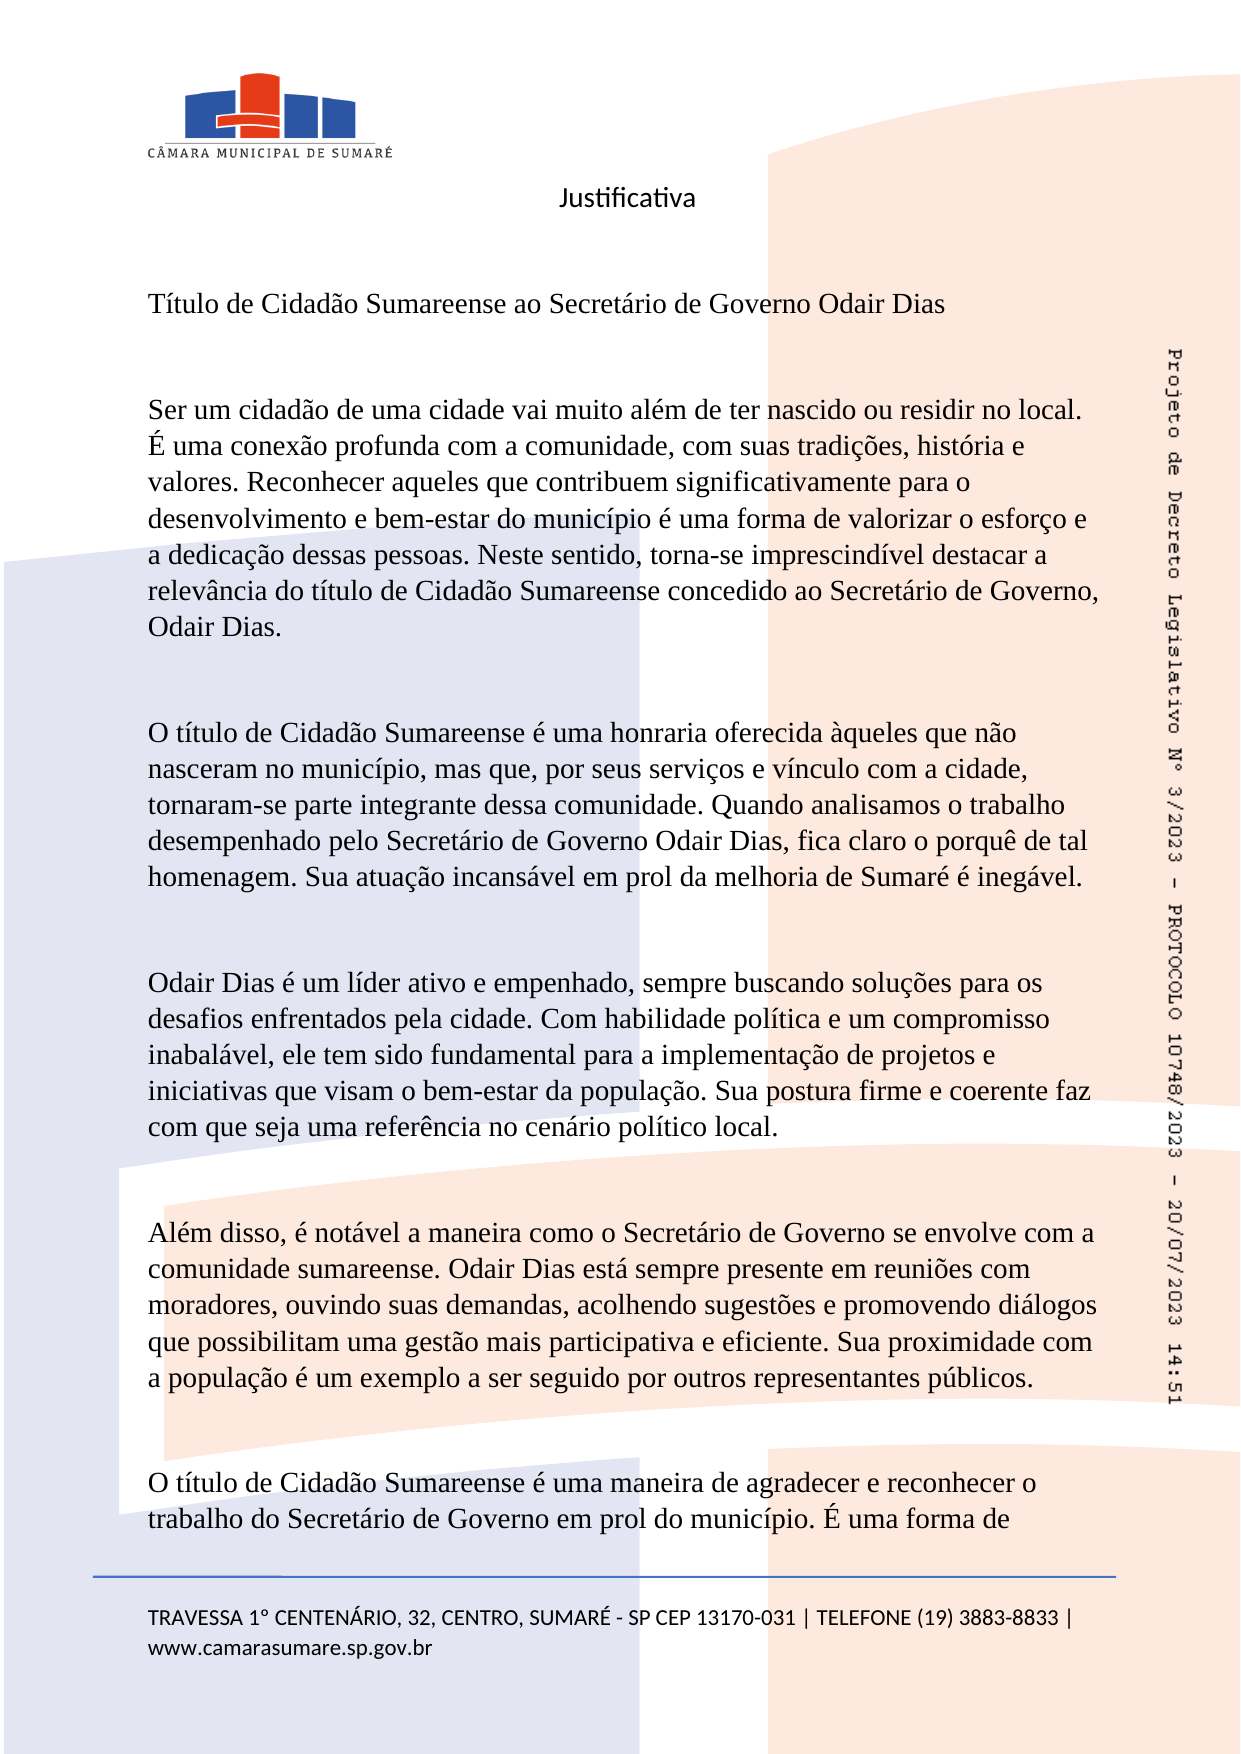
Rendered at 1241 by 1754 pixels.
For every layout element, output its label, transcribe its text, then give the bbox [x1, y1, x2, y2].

text O título de Cidadão Sumareense é uma honraria oferecida àqueles que não nasceram no município, mas que, por seus serviços e vínculo com a cidade, tornaram-se parte integrante dessa comunidade. Quando analisamos o trabalho desempenhado pelo Secretário de Governo Odair Dias, fica claro o porquê de tal homenagem. Sua atuação incansável em prol da melhoria de Sumaré é inegável. [148, 715, 1107, 893]
text Odair Dias é um líder ativo e empenhado, sempre buscando soluções para os desafios enfrentados pela cidade. Com habilidade política e um compromisso inabalável, ele tem sido fundamental para a implementação de projetos e iniciativas que visam o bem-estar da população. Sua postura firme e coerente faz com que seja uma referência no cenário político local. [148, 965, 1107, 1143]
text Título de Cidadão Sumareense ao Secretário de Governo Odair Dias [148, 287, 1107, 320]
picture [147, 73, 394, 160]
picture [1142, 345, 1205, 1409]
text Além disso, é notável a maneira como o Secretário de Governo se envolve com a comunidade sumareense. Odair Dias está sempre presente em reuniões com moradores, ouvindo suas demandas, acolhendo sugestões e promovendo diálogos que possibilitam uma gestão mais participativa e eficiente. Sua proximidade com a população é um exemplo a ser seguido por outros representantes públicos. [148, 1215, 1107, 1393]
text Ser um cidadão de uma cidade vai muito além de ter nascido ou residir no local. É uma conexão profunda com a comunidade, com suas tradições, história e valores. Reconhecer aqueles que contribuem significativamente para o desenvolvimento e bem-estar do município é uma forma de valorizar o esforço e a dedicação dessas pessoas. Neste sentido, torna-se imprescindível destacar a relevância do título de Cidadão Sumareense concedido ao Secretário de Governo, Odair Dias. [148, 392, 1107, 643]
text Justificativa [148, 179, 1107, 214]
